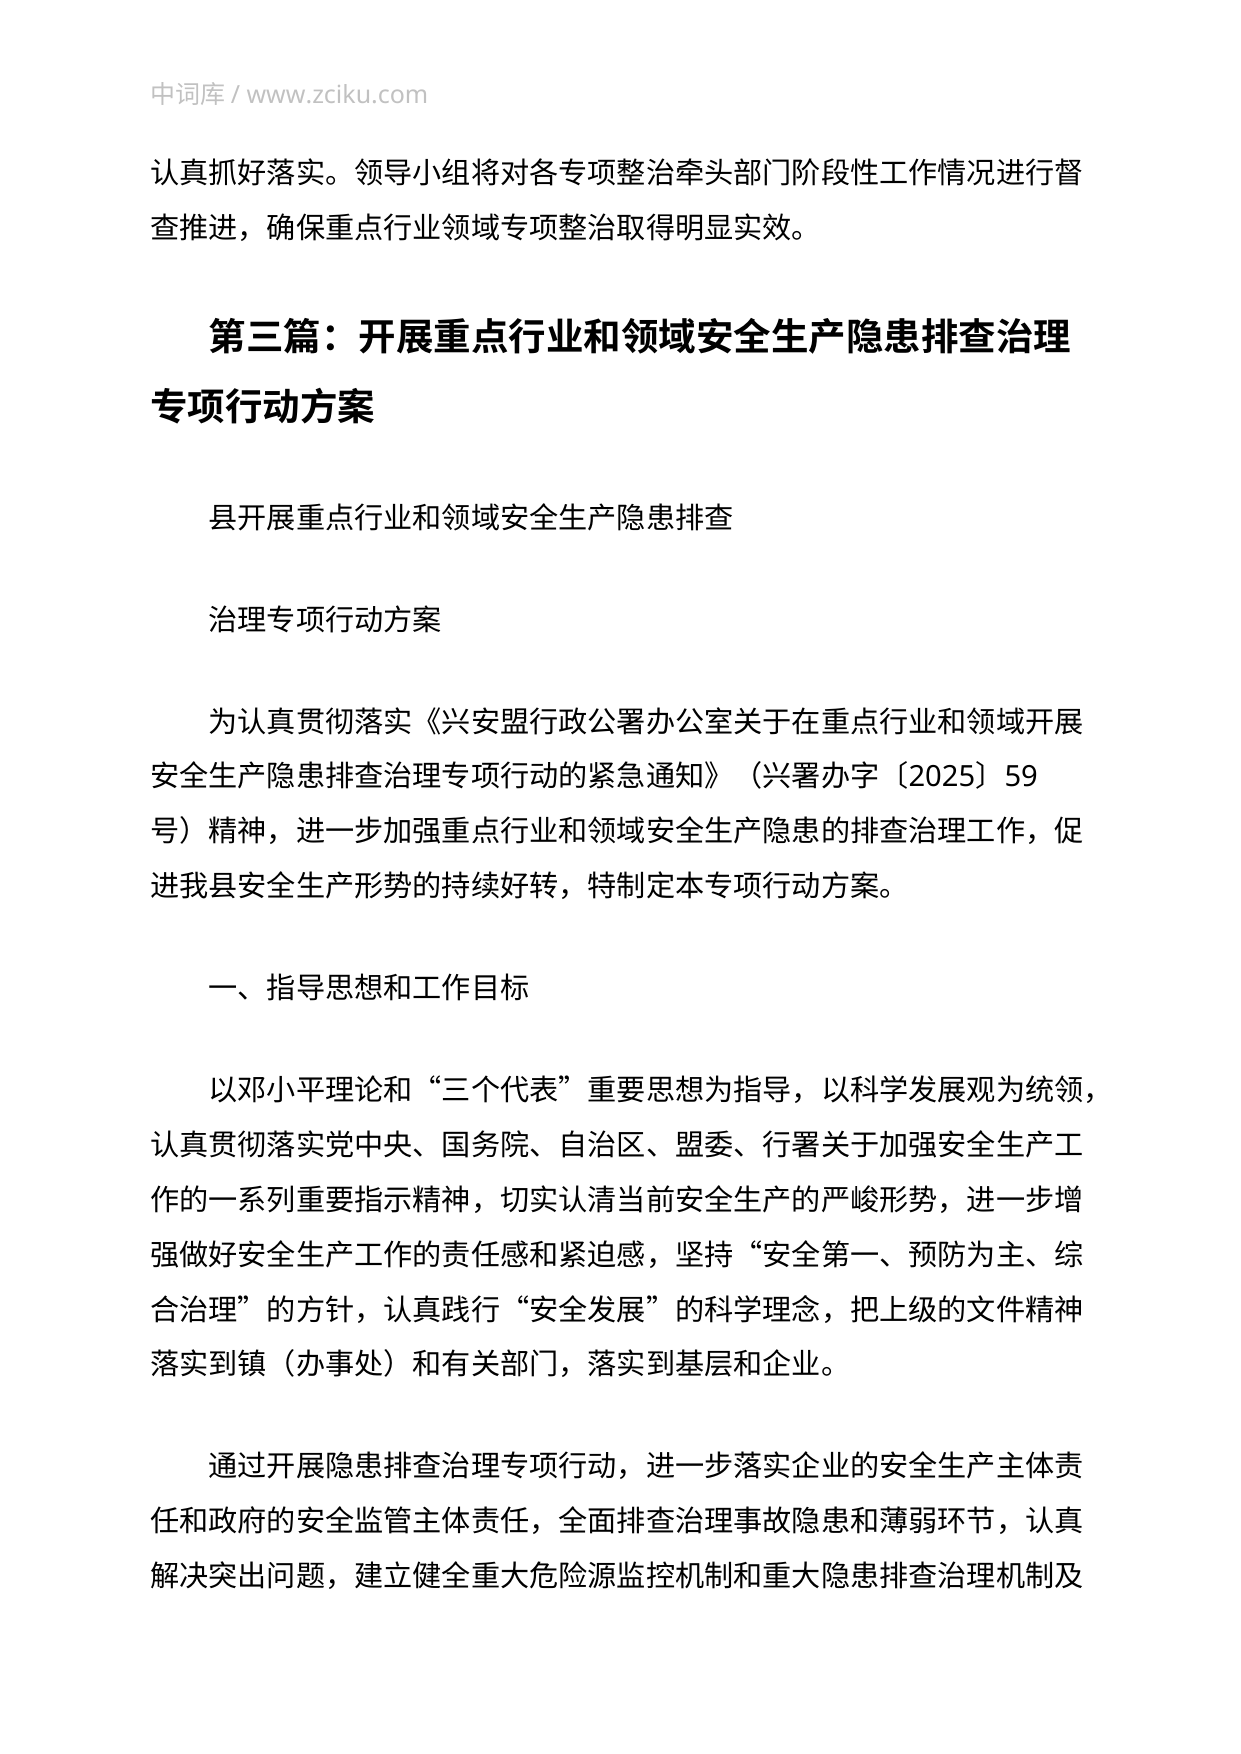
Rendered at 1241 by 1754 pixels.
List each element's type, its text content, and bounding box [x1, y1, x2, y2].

text 县开展重点行业和领域安全生产隐患排查 [150, 494, 1090, 537]
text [150, 1443, 1090, 1595]
text 为认真贯彻落实《兴安盟行政公署办公室关于在重点行业和领域开展安全生产隐患排查治理专项行动的紧急通知》（兴署办字〔2025〕59号）精神，进一步加强重点行业和领域安全生产隐患的排查治理工作，促进我县安全生产形势的持续好转，特制定本专项行动方案。 [150, 698, 1090, 905]
text 治理专项行动方案 [150, 596, 1090, 639]
text 一、指导思想和工作目标 [150, 965, 1090, 1007]
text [150, 150, 1090, 247]
text 以邓小平理论和“三个代表”重要思想为指导，以科学发展观为统领，认真贯彻落实党中央、国务院、自治区、盟委、行署关于加强安全生产工作的一系列重要指示精神，切实认清当前安全生产的严峻形势，进一步增强做好安全生产工作的责任感和紧迫感，坚持“安全第一、预防为主、综合治理”的方针，认真践行“安全发展”的科学理念，把上级的文件精神落实到镇（办事处）和有关部门，落实到基层和企业。 [150, 1066, 1090, 1383]
text 第三篇：开展重点行业和领域安全生产隐患排查治理专项行动方案 [150, 307, 1090, 431]
